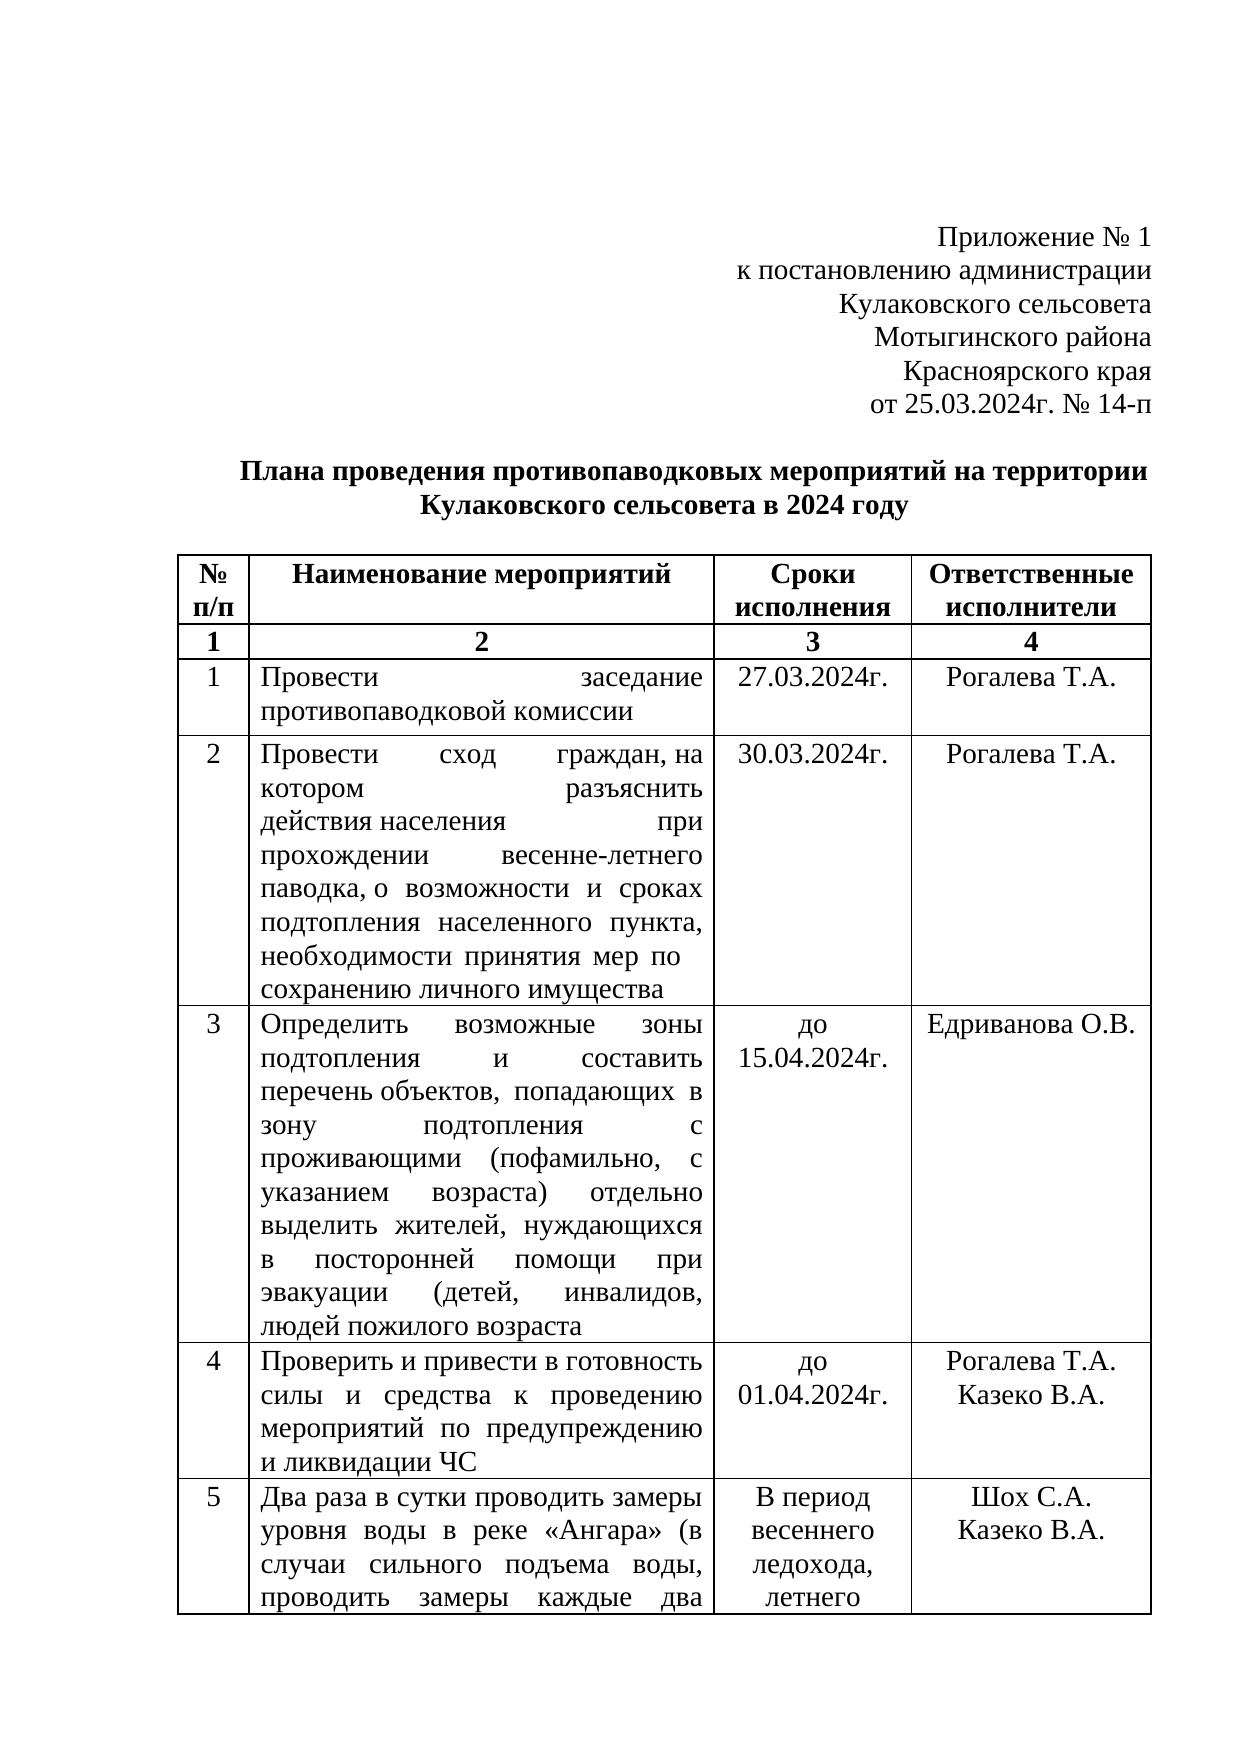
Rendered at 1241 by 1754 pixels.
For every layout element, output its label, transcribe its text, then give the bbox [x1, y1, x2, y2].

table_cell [250, 1479, 713, 1613]
table_cell Рогалева Т.А. [912, 736, 1150, 1005]
table_cell Провести заседание противопаводковой комиссии [250, 660, 713, 735]
table_cell 3 [715, 625, 911, 658]
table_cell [715, 1479, 911, 1613]
table_cell Рогалева Т.А. [912, 660, 1150, 735]
table_cell 5 [179, 1479, 248, 1613]
table_cell Едриванова О.В. [912, 1006, 1150, 1342]
table_cell до 01.04.2024г. [715, 1343, 911, 1477]
table_cell до 15.04.2024г. [715, 1006, 911, 1342]
table_cell 2 [179, 736, 248, 1005]
table_header № п/п [179, 556, 248, 623]
table_header Сроки исполнения [715, 556, 911, 623]
table_cell 27.03.2024г. [715, 660, 911, 735]
table_cell 4 [179, 1343, 248, 1477]
table_cell Рогалева Т.А. Казеко В.А. [912, 1343, 1150, 1477]
text Приложение № 1 [177, 219, 1152, 252]
table_cell 3 [179, 1006, 248, 1342]
text Мотыгинского района [177, 319, 1152, 353]
table_cell Провести сход граждан, на котором разъяснить действия населения при прохождении весенне-летнего паводка, о возможности и сроках подтопления населенного пункта, необходимости принятия мер по сохранению личного имущества [250, 736, 713, 1005]
table_cell Определить возможные зоны подтопления и составить перечень объектов, попадающих в зону подтопления с проживающими (пофамильно, с указанием возраста) отдельно выделить жителей, нуждающихся в посторонней помощи при эвакуации (детей, инвалидов, людей пожилого возраста [250, 1006, 713, 1342]
text Плана проведения противопаводковых мероприятий на территории Кулаковского сельсовета в 2024 году [177, 453, 1152, 521]
table_cell 2 [250, 625, 713, 658]
table_cell 30.03.2024г. [715, 736, 911, 1005]
text от 25.03.2024г. № 14-п [177, 386, 1152, 420]
table_cell 1 [179, 660, 248, 735]
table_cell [912, 1479, 1150, 1613]
table_cell 4 [912, 625, 1150, 658]
text Красноярского края [177, 353, 1152, 386]
text Кулаковского сельсовета [177, 286, 1152, 319]
table_cell 1 [179, 625, 248, 658]
table_header Ответственные исполнители [912, 556, 1150, 623]
table_cell Проверить и привести в готовность силы и средства к проведению мероприятий по предупреждению и ликвидации ЧС [250, 1343, 713, 1477]
text к постановлению администрации [177, 252, 1152, 286]
table_header Наименование мероприятий [250, 556, 713, 623]
